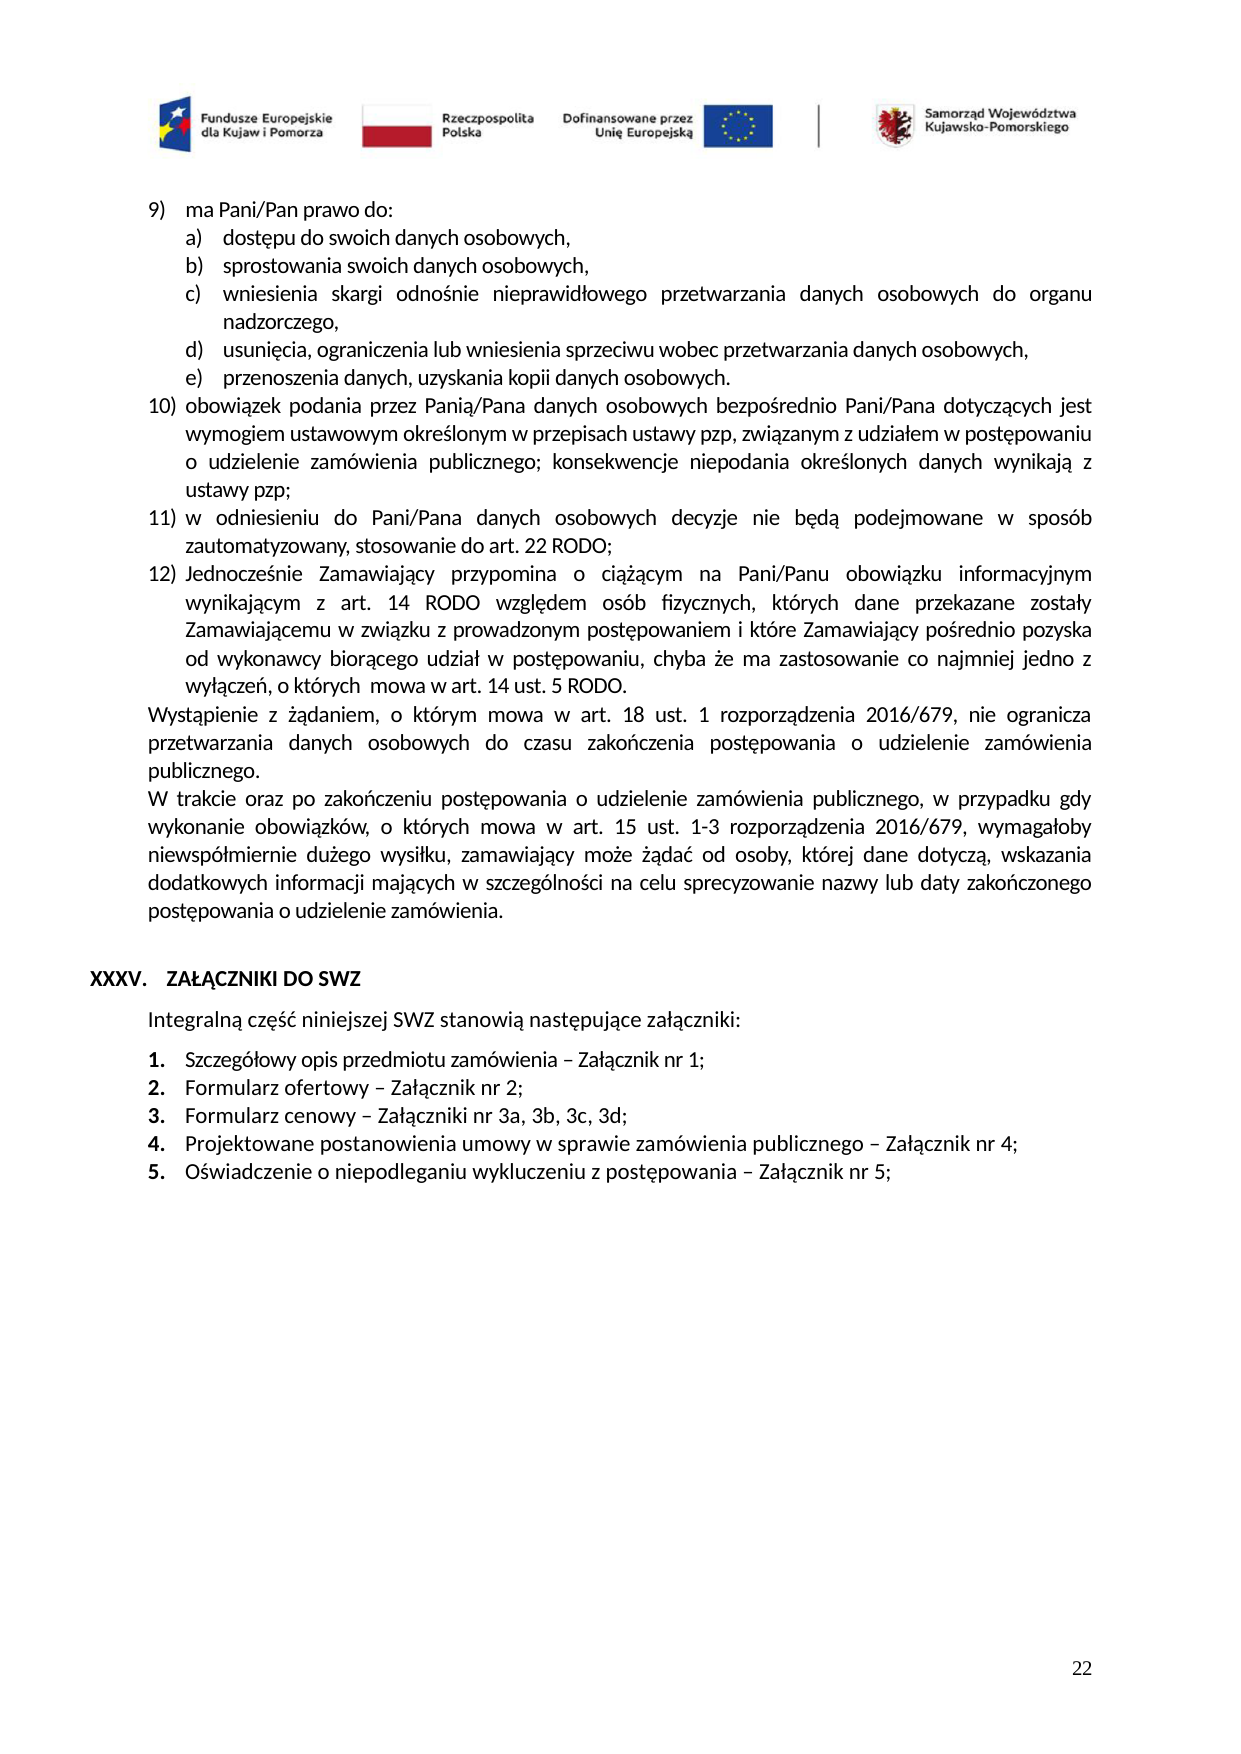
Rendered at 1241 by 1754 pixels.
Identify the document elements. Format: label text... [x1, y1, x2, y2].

list sprostowania swoich danych osobowych, [185, 251, 1093, 279]
list ZAŁĄCZNIKI DO SWZ [148, 964, 1093, 992]
list Formularz ofertowy – Załącznik nr 2; [148, 1073, 1093, 1101]
list usunięcia, ograniczenia lub wniesienia sprzeciwu wobec przetwarzania danych osobowych, [185, 335, 1093, 363]
list dostępu do swoich danych osobowych, [185, 223, 1093, 251]
list przenoszenia danych, uzyskania kopii danych osobowych. [185, 363, 1093, 391]
list Oświadczenie o niepodleganiu wykluczeniu z postępowania – Załącznik nr 5; [148, 1157, 1093, 1186]
list w odniesieniu do Pani/Pana danych osobowych decyzje nie będą podejmowane w sposób zautomatyzowany, stosowanie do art. 22 RODO; [148, 503, 1093, 559]
text Wystąpienie z żądaniem, o którym mowa w art. 18 ust. 1 rozporządzenia 2016/679, nie ogranicza przetwarzania danych osobowych do czasu zakończenia postępowania o udzielenie zamówienia publicznego. [148, 700, 1093, 784]
list ma Pani/Pan prawo do: [148, 195, 1093, 223]
list wniesienia skargi odnośnie nieprawidłowego przetwarzania danych osobowych do organu nadzorczego, [185, 279, 1093, 335]
list Szczegółowy opis przedmiotu zamówienia – Załącznik nr 1; [148, 1045, 1093, 1073]
list Formularz cenowy – Załączniki nr 3a, 3b, 3c, 3d; [148, 1101, 1093, 1129]
list obowiązek podania przez Panią/Pana danych osobowych bezpośrednio Pani/Pana dotyczących jest wymogiem ustawowym określonym w przepisach ustawy pzp, związanym z udziałem w postępowaniu o udzielenie zamówienia publicznego; konsekwencje niepodania określonych danych wynikają z ustawy pzp; [148, 391, 1093, 503]
text W trakcie oraz po zakończeniu postępowania o udzielenie zamówienia publicznego, w przypadku gdy wykonanie obowiązków, o których mowa w art. 15 ust. 1-3 rozporządzenia 2016/679, wymagałoby niewspółmiernie dużego wysiłku, zamawiający może żądać od osoby, której dane dotyczą, wskazania dodatkowych informacji mających w szczególności na celu sprecyzowanie nazwy lub daty zakończonego postępowania o udzielenie zamówienia. [148, 784, 1093, 924]
list Jednocześnie Zamawiający przypomina o ciążącym na Pani/Panu obowiązku informacyjnym wynikającym z art. 14 RODO względem osób fizycznych, których dane przekazane zostały Zamawiającemu w związku z prowadzonym postępowaniem i które Zamawiający pośrednio pozyska od wykonawcy biorącego udział w postępowaniu, chyba że ma zastosowanie co najmniej jedno z wyłączeń, o których mowa w art. 14 ust. 5 RODO. [148, 559, 1093, 700]
list Projektowane postanowienia umowy w sprawie zamówienia publicznego – Załącznik nr 4; [148, 1129, 1093, 1157]
text Integralną część niniejszej SWZ stanowią następujące załączniki: [148, 1005, 1093, 1033]
picture [147, 73, 1093, 172]
